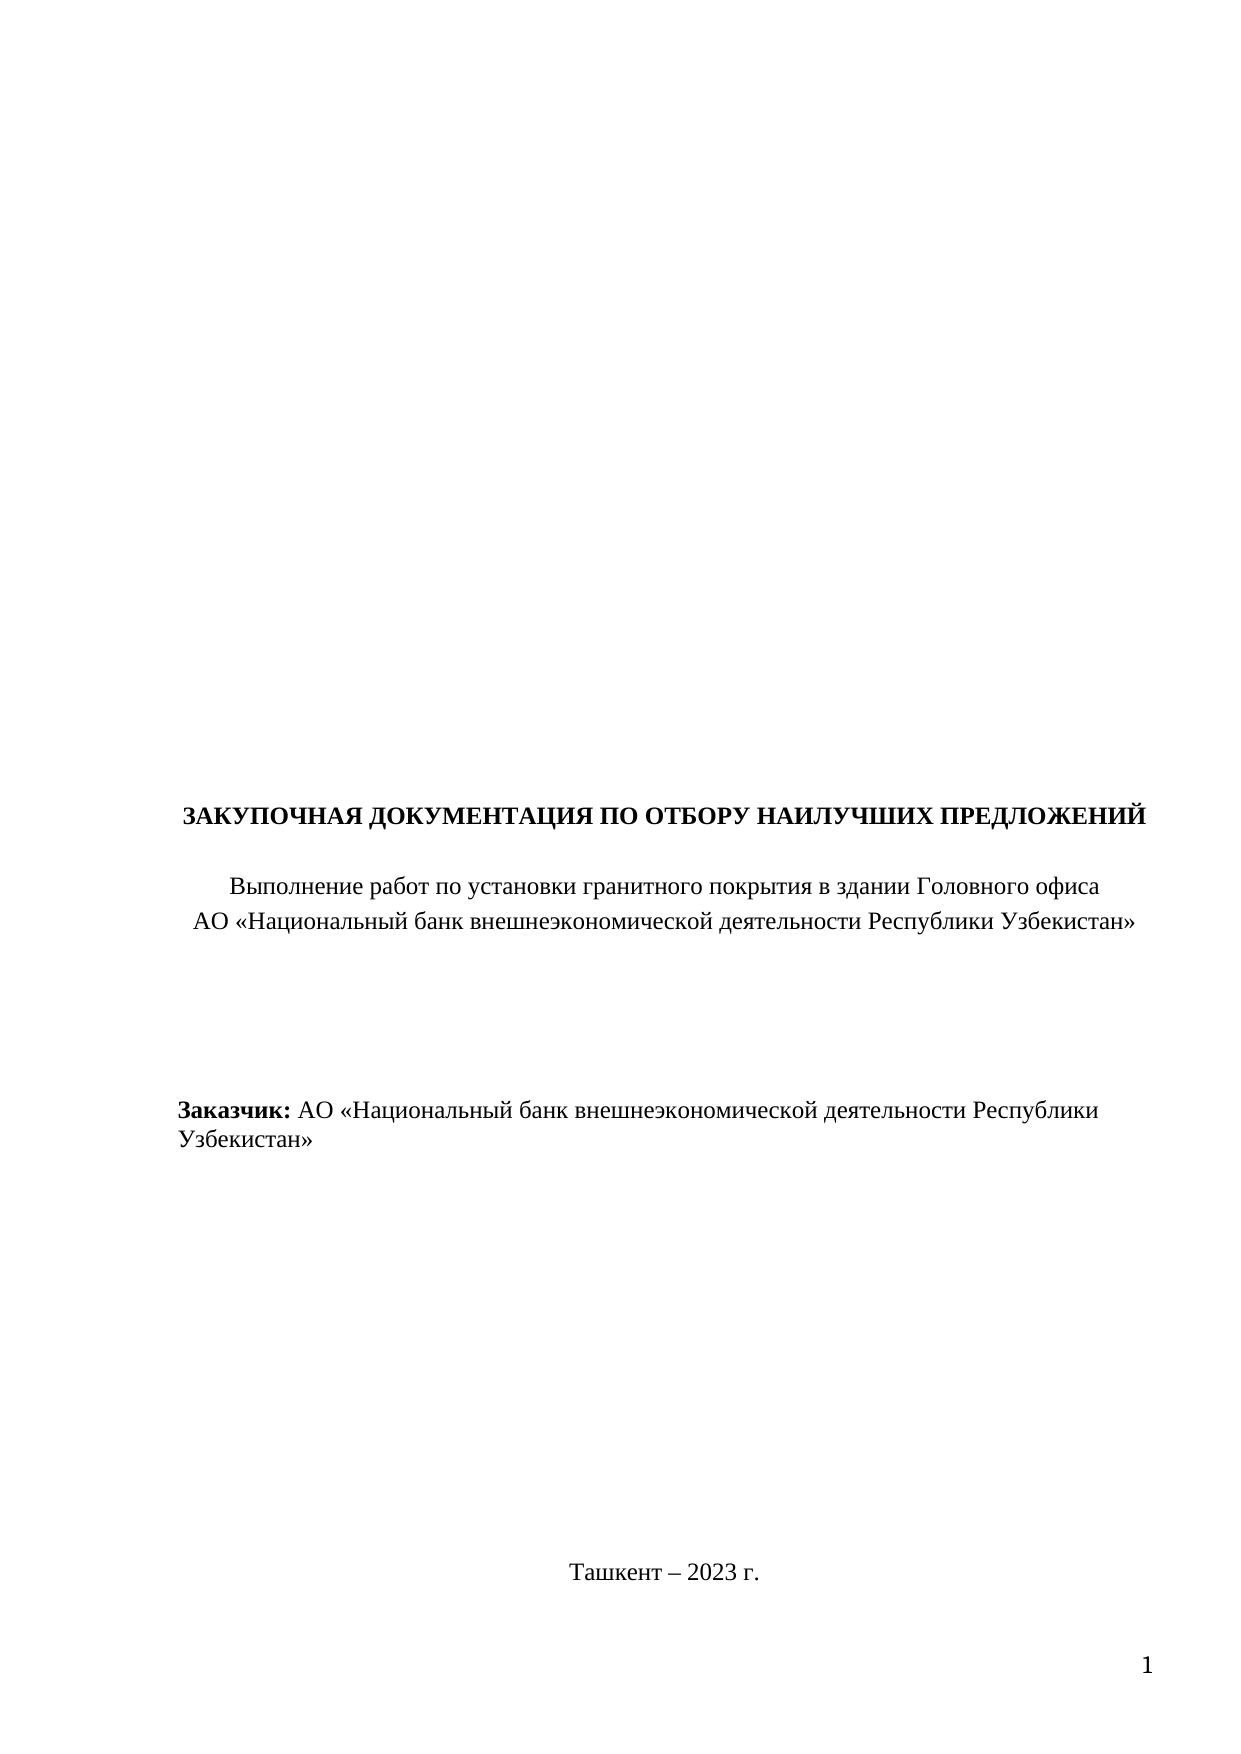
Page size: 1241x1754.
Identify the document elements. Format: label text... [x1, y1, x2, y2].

text Ташкент – 2023 г. [177, 1557, 1152, 1586]
text Выполнение работ по установки гранитного покрытия в здании Головного офиса [177, 871, 1152, 899]
text ЗАКУПОЧНАЯ ДОКУМЕНТАЦИЯ ПО ОТБОРУ НАИЛУЧШИХ ПРЕДЛОЖЕНИЙ [177, 801, 1152, 829]
text Заказчик: АО «Национальный банк внешнеэкономической деятельности Республики Узбекистан» [177, 1095, 1152, 1153]
text АО «Национальный банк внешнеэкономической деятельности Республики Узбекистан» [177, 906, 1152, 934]
